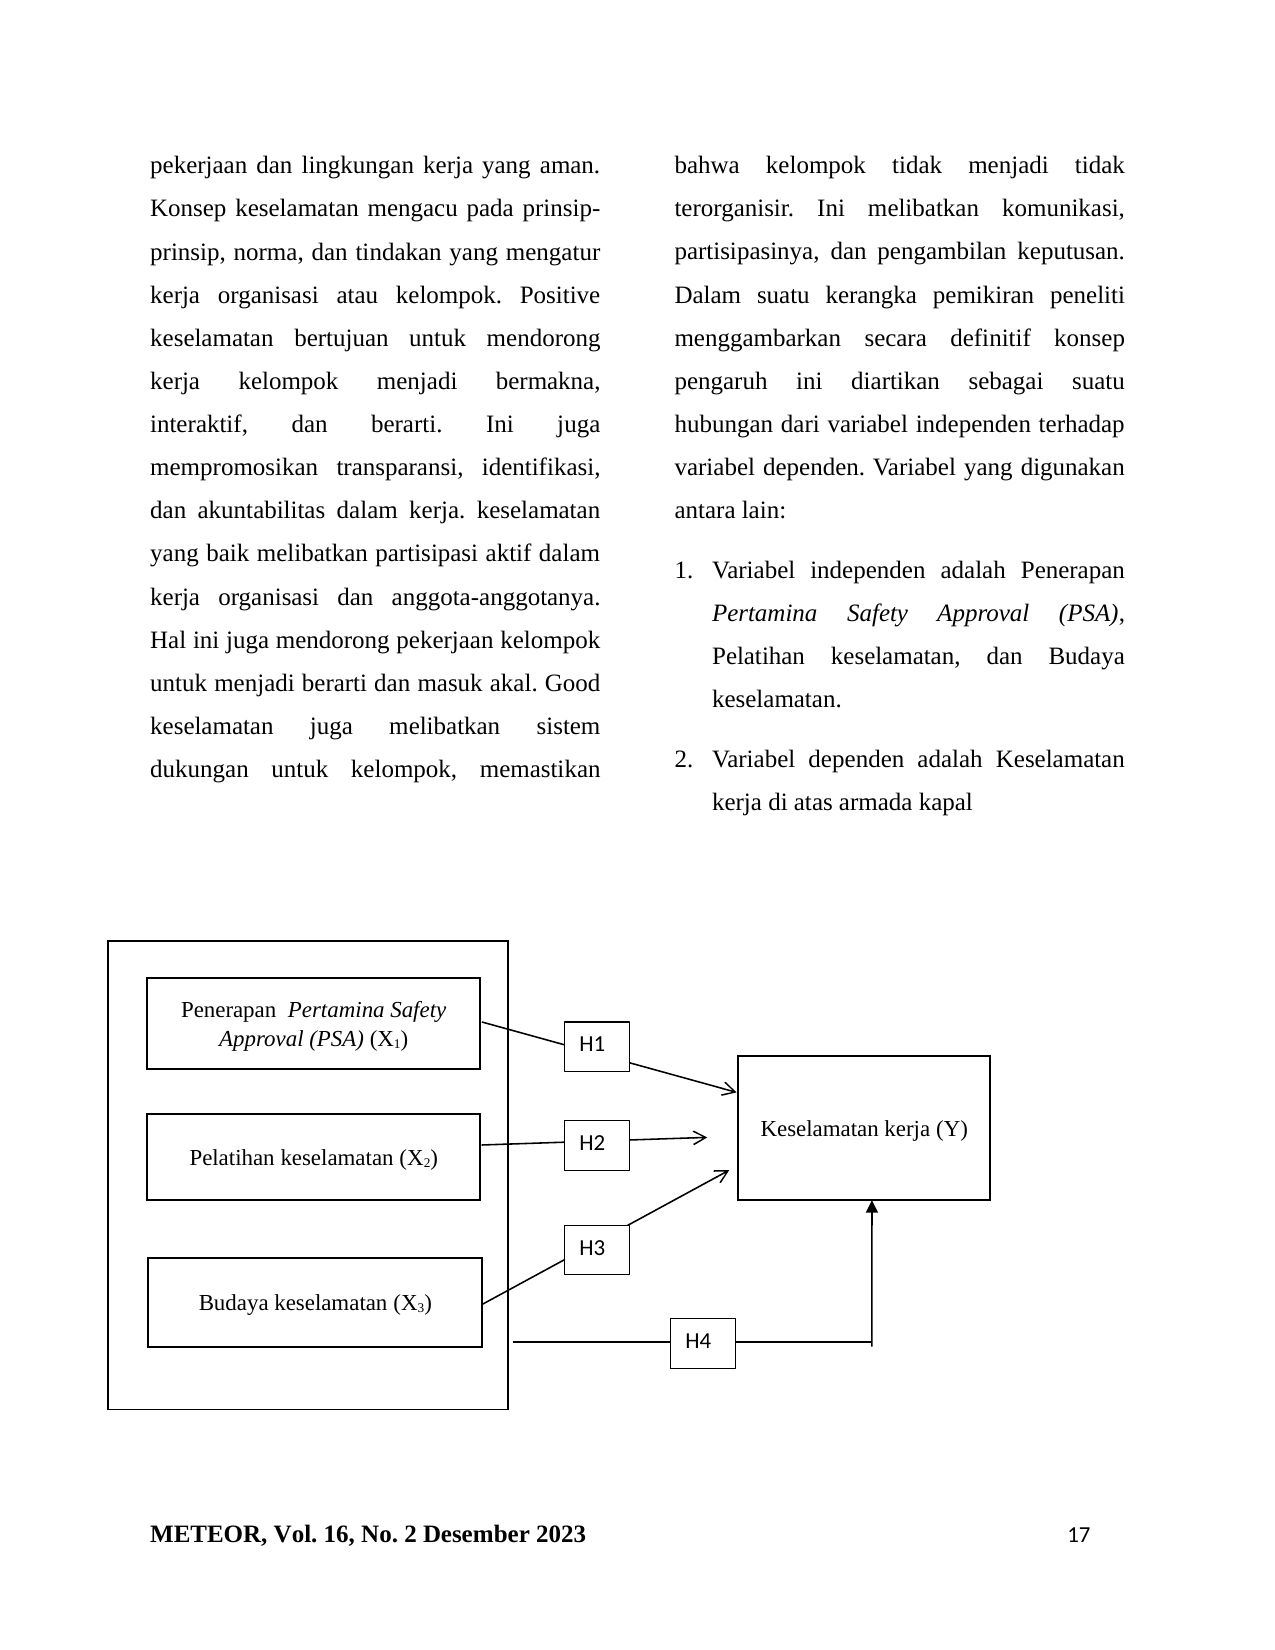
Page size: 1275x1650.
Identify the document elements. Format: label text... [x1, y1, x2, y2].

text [150, 150, 601, 783]
list Variabel dependen adalah Keselamatan kerja di atas armada kapal [674, 744, 1125, 816]
list Variabel independen adalah Penerapan Pertamina Safety Approval (PSA), Pelatihan keselamatan, dan Budaya keselamatan. [674, 555, 1125, 713]
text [674, 150, 1125, 524]
